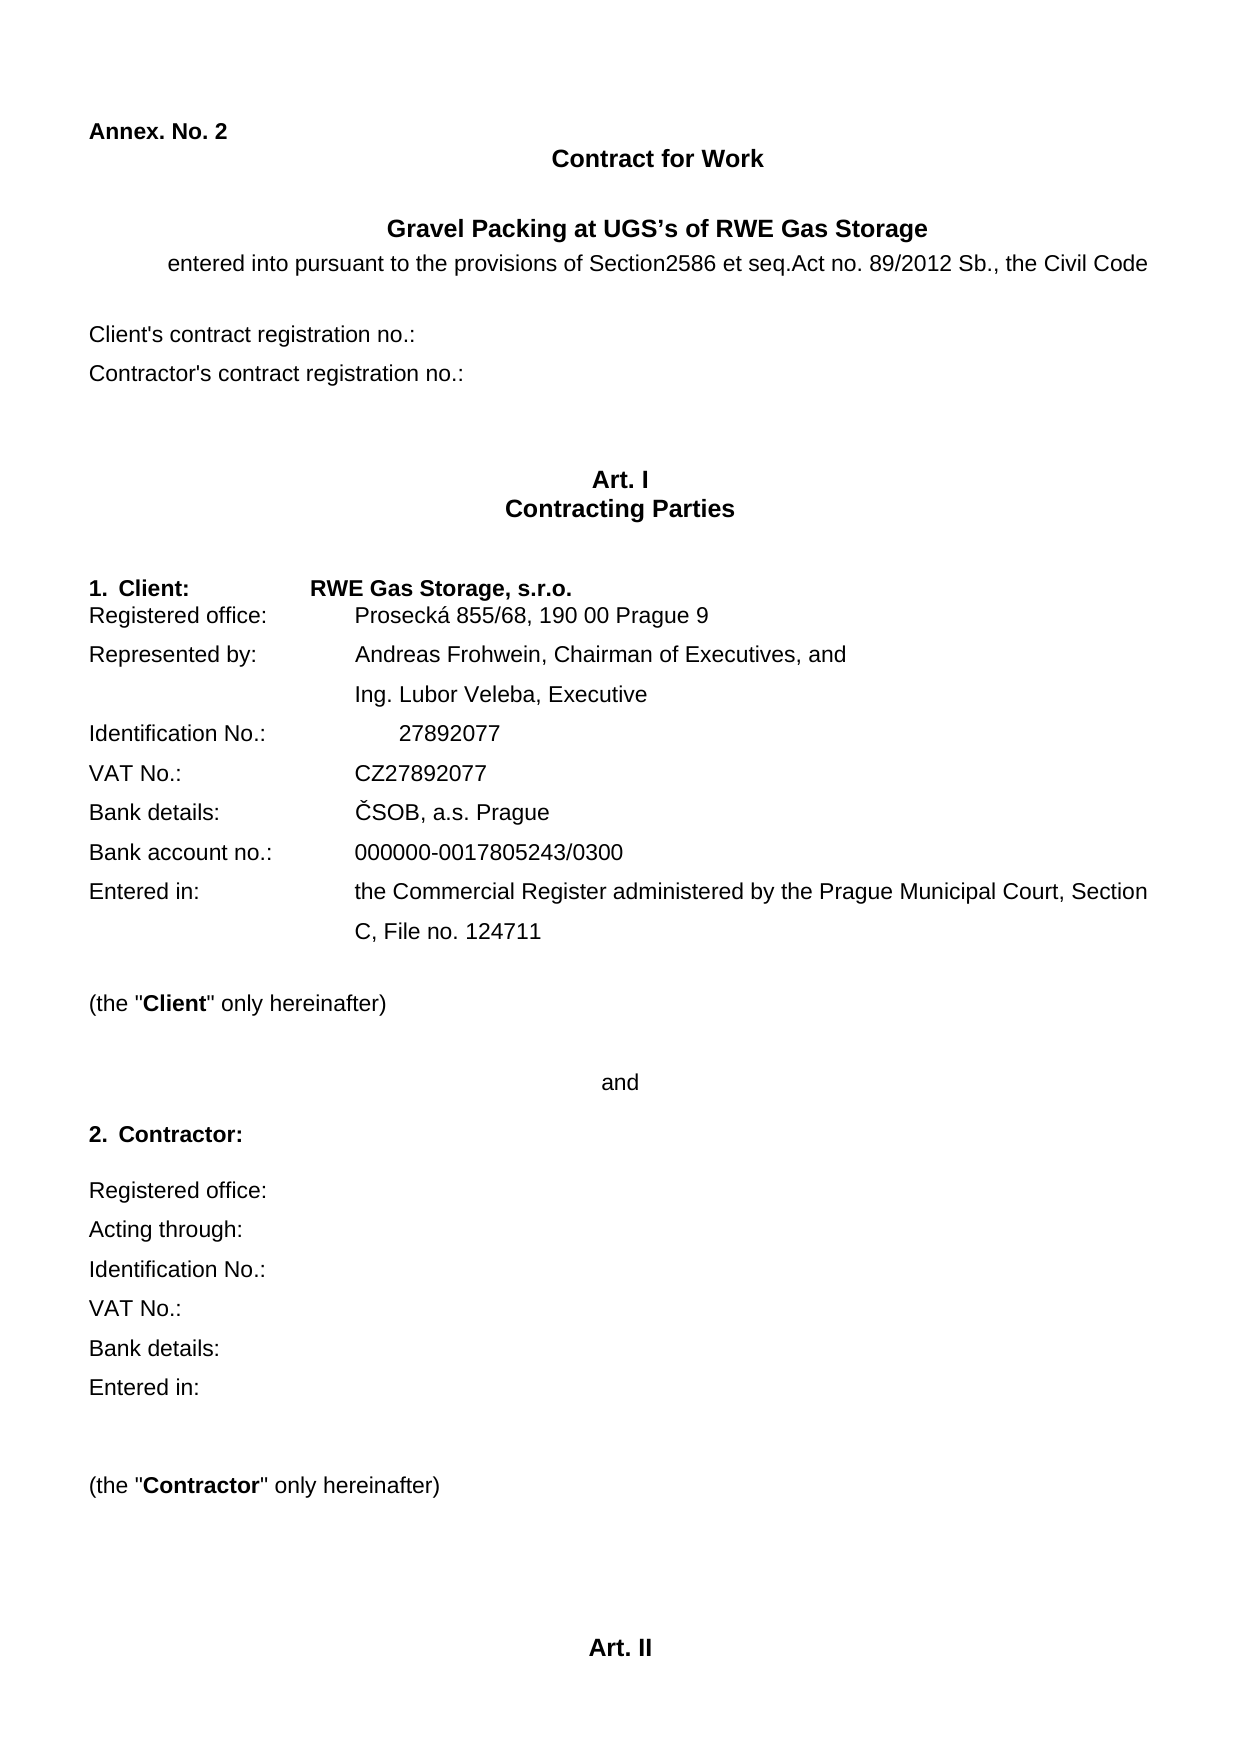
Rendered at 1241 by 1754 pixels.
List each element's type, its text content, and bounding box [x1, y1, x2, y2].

text Gravel Packing at UGS’s of RWE Gas Storage [164, 214, 1152, 243]
text Client's contract registration no.: [89, 321, 1152, 347]
list Entered in: the Commercial Register administered by the Prague Municipal Court, Section C, File no. 124711 [89, 878, 1152, 944]
list Ing. Lubor Veleba, Executive [89, 681, 1152, 707]
text Art. I [89, 465, 1152, 494]
text Bank details: [89, 1334, 1152, 1361]
list VAT No.: [89, 1295, 1152, 1321]
text Contractor's contract registration no.: [89, 360, 1152, 386]
list Identification No.: [89, 1256, 1152, 1282]
list Identification No.: 27892077 [89, 720, 1152, 747]
list Contractor: [89, 1121, 1152, 1148]
list Represented by: Andreas Frohwein, Chairman of Executives, and [89, 641, 1152, 668]
text Contracting Parties [89, 494, 1152, 523]
text (the "Contractor" only hereinafter) [89, 1472, 1152, 1499]
text entered into pursuant to the provisions of Section2586 et seq.Act no. 89/2012 Sb., the Civil Code [164, 249, 1152, 276]
text Entered in: [89, 1374, 1152, 1400]
text (the "Client" only hereinafter) [89, 990, 1152, 1016]
text and [89, 1069, 1152, 1095]
list Client: RWE Gas Storage, s.r.o. [89, 575, 1152, 602]
text Acting through: [89, 1216, 1152, 1242]
text Art. II [89, 1633, 1152, 1662]
text Contract for Work [164, 144, 1152, 173]
list VAT No.: CZ27892077 [89, 760, 1152, 786]
list Bank account no.: 000000-0017805243/0300 [89, 839, 1152, 865]
list Bank details: ČSOB, a.s. Prague [89, 799, 1152, 826]
text Registered office: [89, 1177, 1152, 1203]
list Registered office: Prosecká 855/68, 190 00 Prague 9 [89, 602, 1152, 628]
